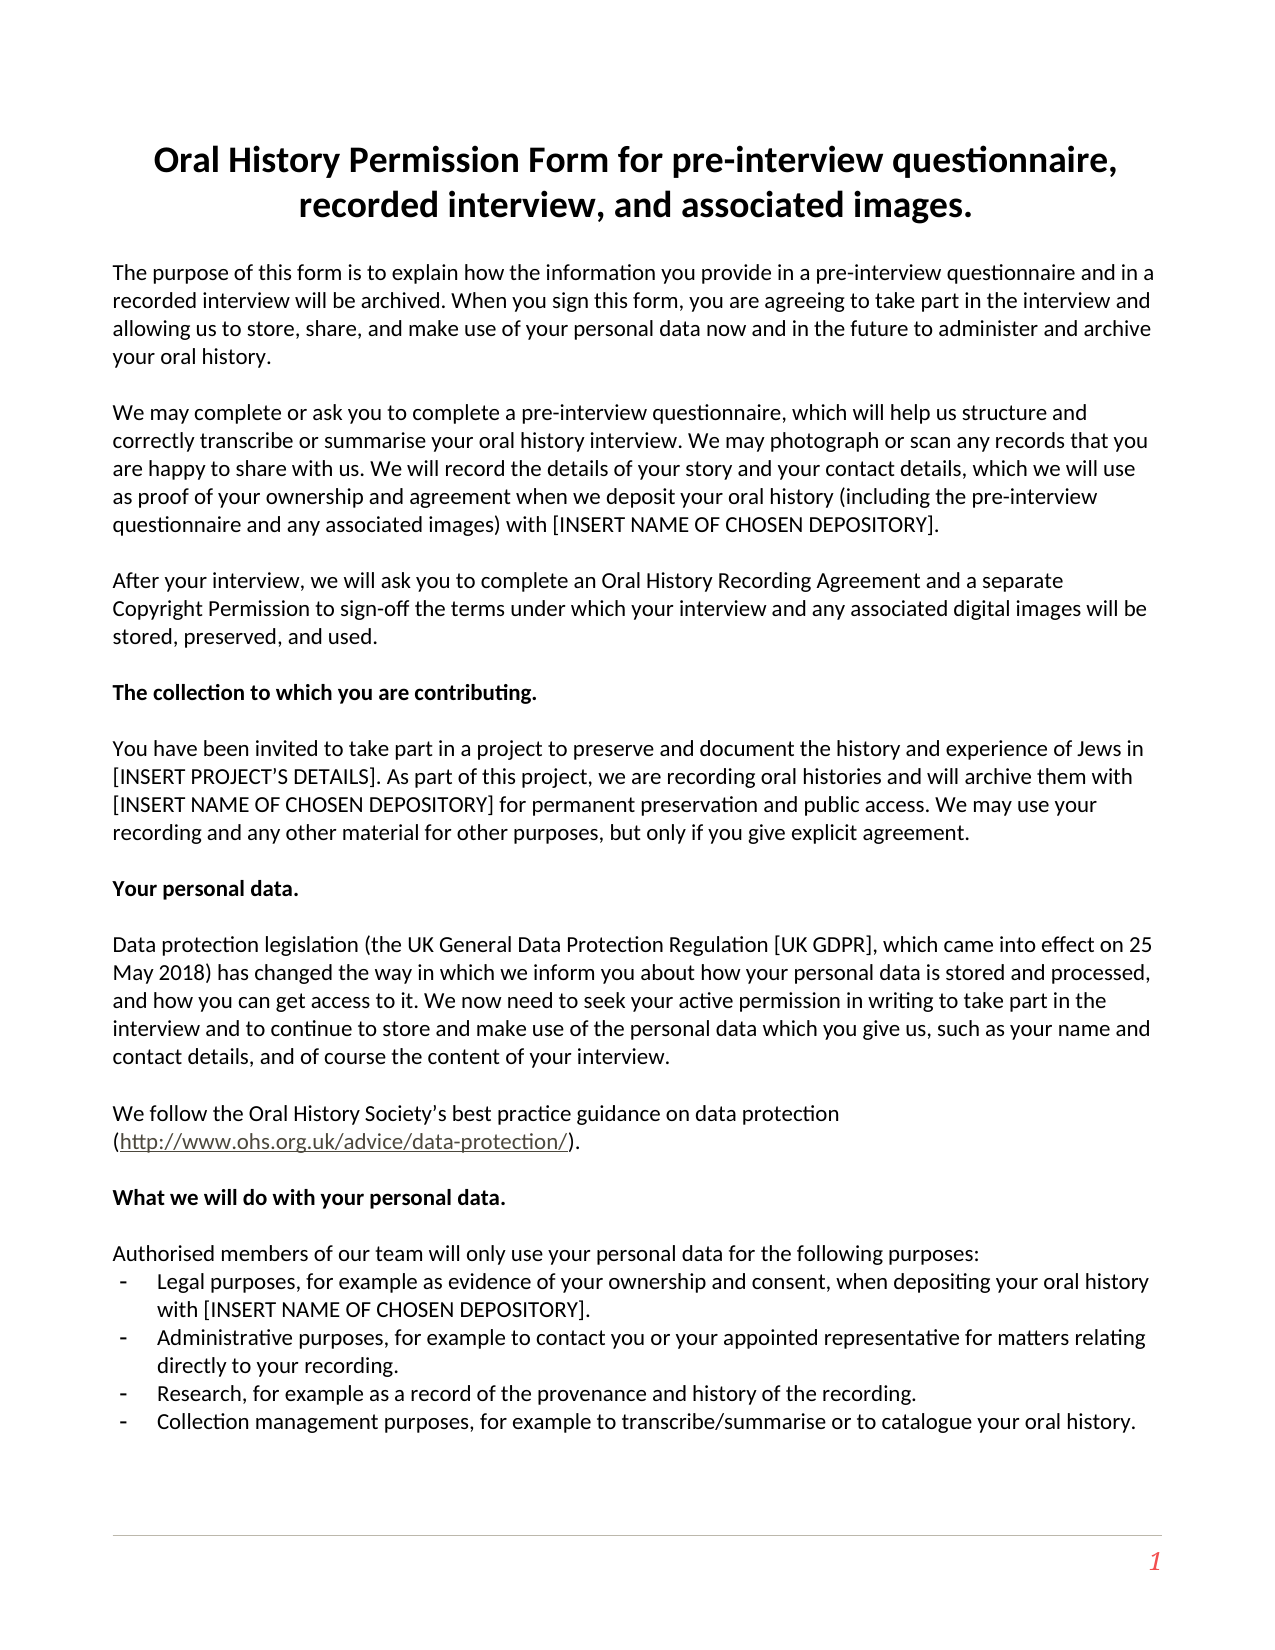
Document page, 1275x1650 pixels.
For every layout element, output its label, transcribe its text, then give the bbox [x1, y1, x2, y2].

list Administrative purposes, for example to contact you or your appointed representative for matters relating directly to your recording. [119, 1323, 1160, 1379]
text The purpose of this form is to explain how the information you provide in a pre-interview questionnaire and in a recorded interview will be archived. When you sign this form, you are agreeing to take part in the interview and allowing us to store, share, and make use of your personal data now and in the future to administer and archive your oral history. [112, 258, 1160, 370]
text After your interview, we will ask you to complete an Oral History Recording Agreement and a separate Copyright Permission to sign-off the terms under which your interview and any associated digital images will be stored, preserved, and used. [112, 566, 1160, 650]
text Your personal data. [112, 874, 1160, 902]
text Data protection legislation (the UK General Data Protection Regulation [UK GDPR], which came into effect on 25 May 2018) has changed the way in which we inform you about how your personal data is stored and processed, and how you can get access to it. We now need to seek your active permission in writing to take part in the interview and to continue to store and make use of the personal data which you give us, such as your name and contact details, and of course the content of your interview. [112, 930, 1160, 1099]
list Collection management purposes, for example to transcribe/summarise or to catalogue your oral history. [119, 1407, 1160, 1435]
text Oral History Permission Form for pre-interview questionnaire, recorded interview, and associated images. [112, 136, 1160, 227]
text We may complete or ask you to complete a pre-interview questionnaire, which will help us structure and correctly transcribe or summarise your oral history interview. We may photograph or scan any records that you are happy to share with us. We will record the details of your story and your contact details, which we will use as proof of your ownership and agreement when we deposit your oral history (including the pre-interview questionnaire and any associated images) with [INSERT NAME OF CHOSEN DEPOSITORY]. [112, 398, 1160, 538]
list Research, for example as a record of the provenance and history of the recording. [119, 1379, 1160, 1407]
text You have been invited to take part in a project to preserve and document the history and experience of Jews in [INSERT PROJECT’S DETAILS]. As part of this project, we are recording oral histories and will archive them with [INSERT NAME OF CHOSEN DEPOSITORY] for permanent preservation and public access. We may use your recording and any other material for other purposes, but only if you give explicit agreement. [112, 734, 1160, 846]
text The collection to which you are contributing. [112, 678, 1160, 706]
text Authorised members of our team will only use your personal data for the following purposes: [112, 1239, 1160, 1267]
text What we will do with your personal data. [112, 1183, 1160, 1211]
list Legal purposes, for example as evidence of your ownership and consent, when depositing your oral history with [INSERT NAME OF CHOSEN DEPOSITORY]. [119, 1267, 1160, 1323]
text We follow the Oral History Society’s best practice guidance on data protection (http://www.ohs.org.uk/advice/data-protection/). [112, 1099, 1160, 1155]
